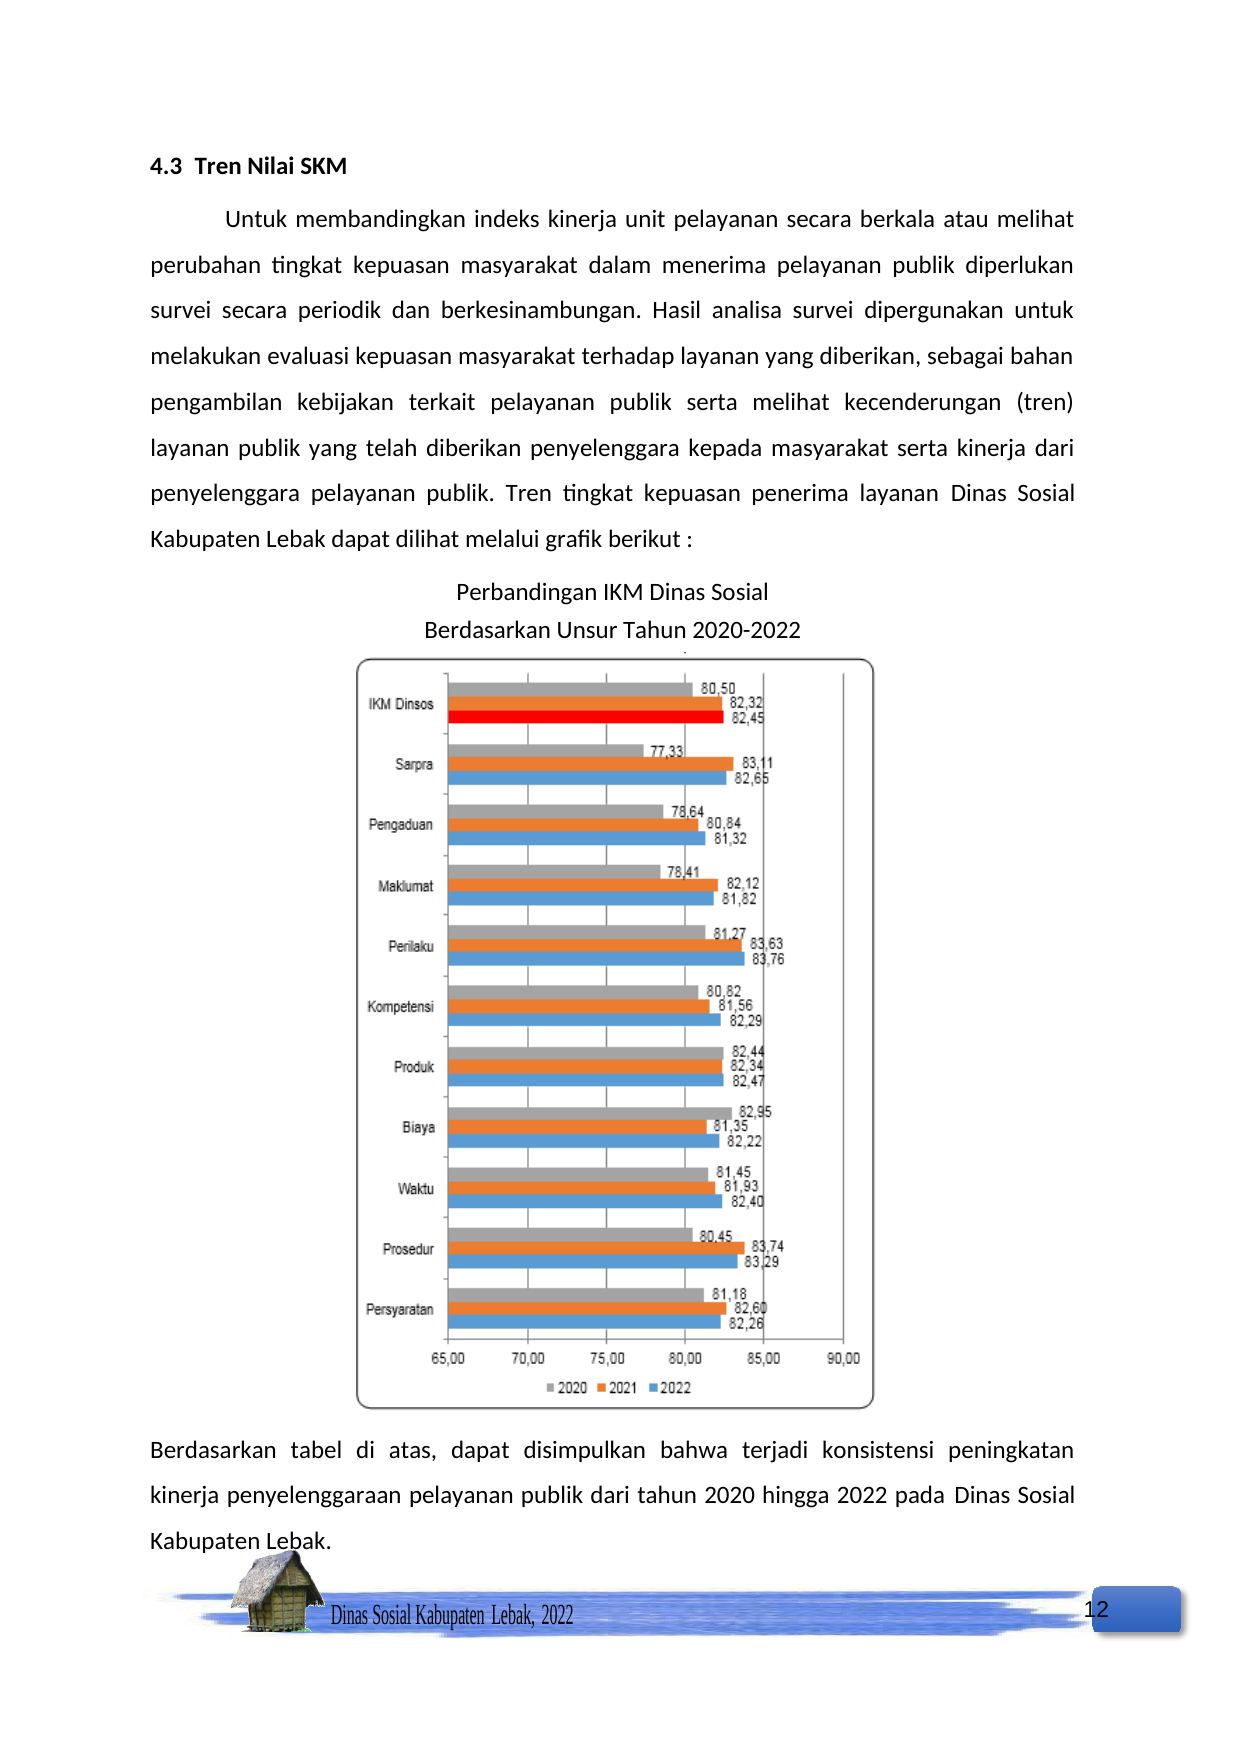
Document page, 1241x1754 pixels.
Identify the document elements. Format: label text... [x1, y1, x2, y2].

text Berdasarkan Unsur Tahun 2020-2022 [150, 614, 1075, 645]
picture [143, 1556, 1194, 1645]
picture [348, 652, 878, 1413]
text Berdasarkan tabel di atas, dapat disimpulkan bahwa terjadi konsistensi peningkatan kinerja penyelenggaraan pelayanan publik dari tahun 2020 hingga 2022 pada Dinas Sosial Kabupaten Lebak. [150, 1434, 1075, 1556]
text Perbandingan IKM Dinas Sosial [150, 577, 1075, 607]
subtitle Tren Nilai SKM [150, 150, 1090, 181]
text Untuk membandingkan indeks kinerja unit pelayanan secara berkala atau melihat perubahan tingkat kepuasan masyarakat dalam menerima pelayanan publik diperlukan survei secara periodik dan berkesinambungan. Hasil analisa survei dipergunakan untuk melakukan evaluasi kepuasan masyarakat terhadap layanan yang diberikan, sebagai bahan pengambilan kebijakan terkait pelayanan publik serta melihat kecenderungan (tren) layanan publik yang telah diberikan penyelenggara kepada masyarakat serta kinerja dari penyelenggara pelayanan publik. Tren tingkat kepuasan penerima layanan Dinas Sosial Kabupaten Lebak dapat dilihat melalui grafik berikut : [150, 203, 1075, 554]
